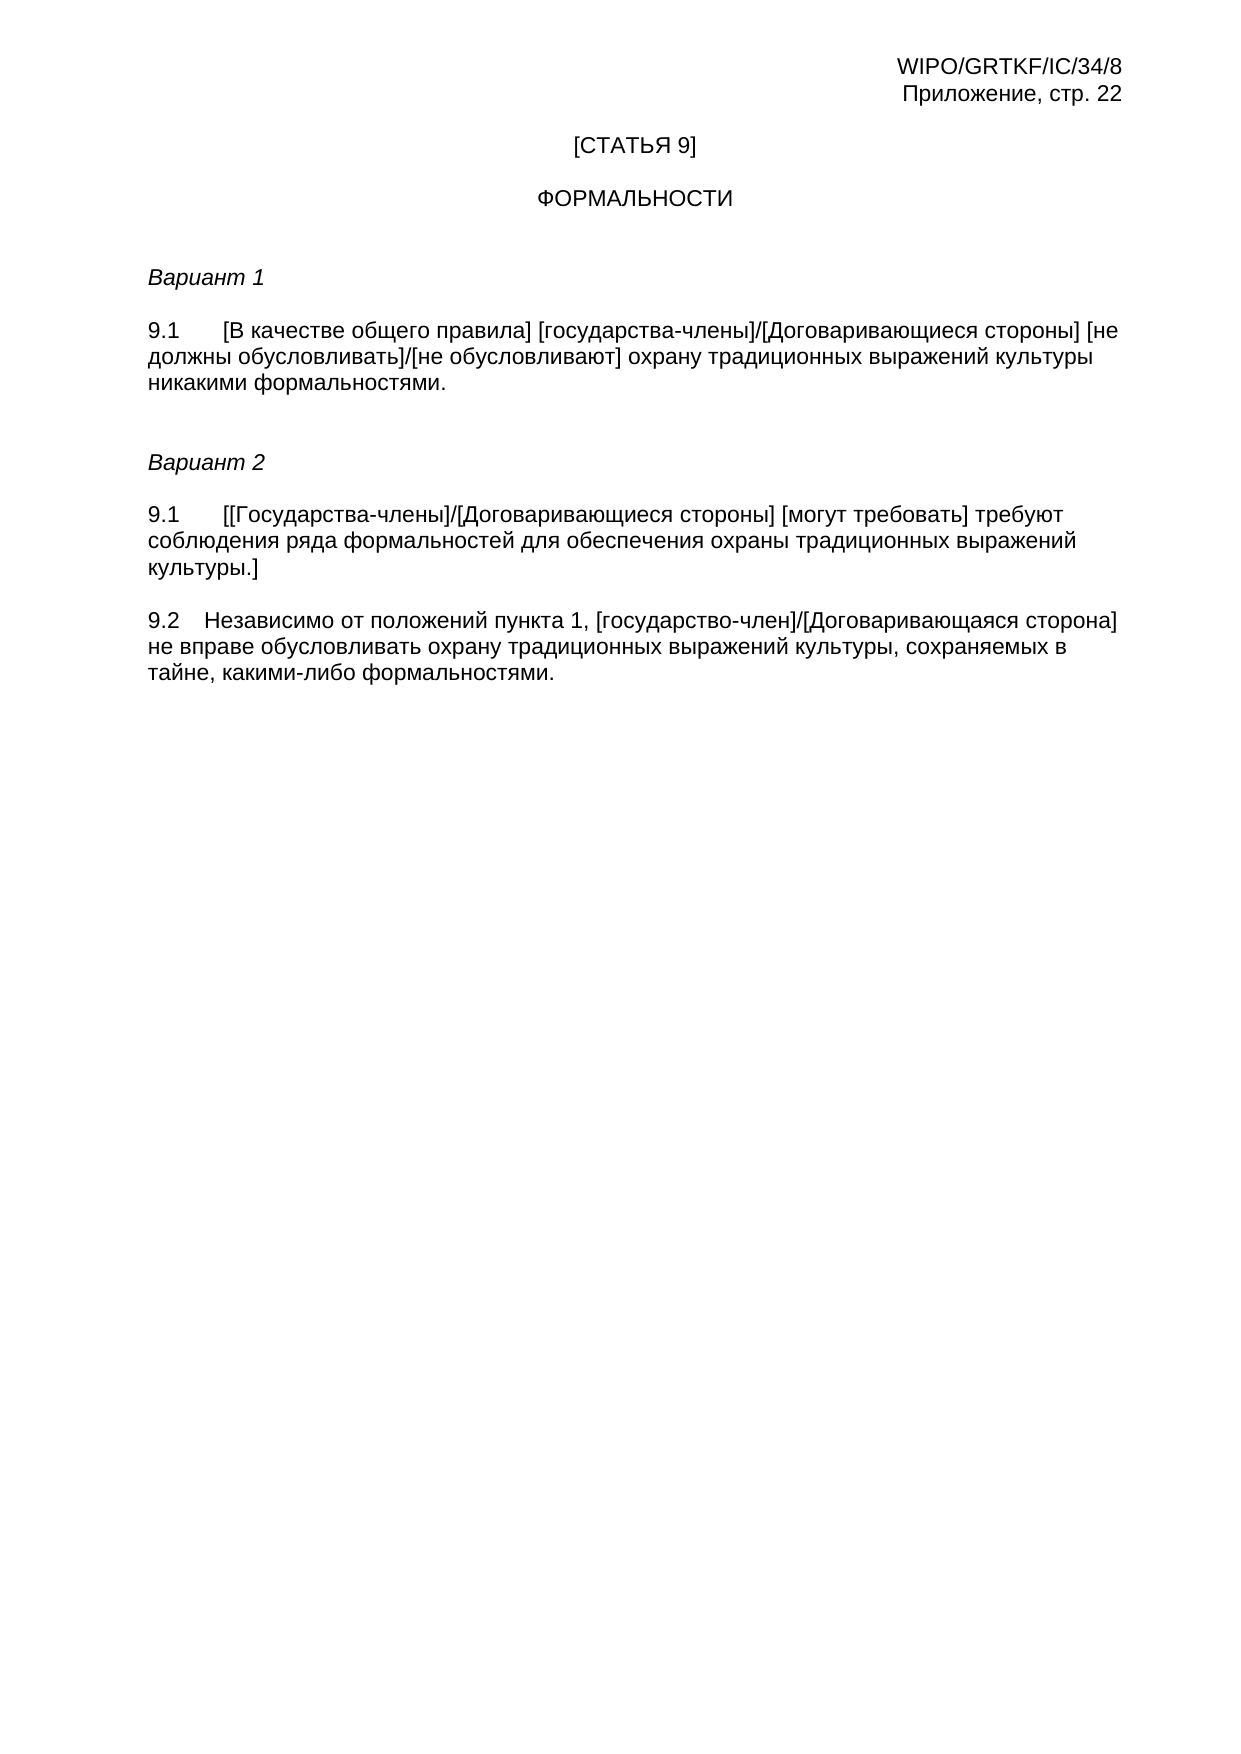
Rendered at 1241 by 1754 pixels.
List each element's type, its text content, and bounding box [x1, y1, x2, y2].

text 9.2 Независимо от положений пункта 1, [государство-член]/[Договаривающаяся сторона] не вправе обусловливать охрану традиционных выражений культуры, сохраняемых в тайне, какими-либо формальностями. [148, 607, 1122, 686]
text ФОРМАЛЬНОСТИ [148, 185, 1122, 211]
text [СТАТЬЯ 9] [148, 132, 1122, 158]
text 9.1 [В качестве общего правила] [государства-члены]/[Договаривающиеся стороны] [не должны обусловливать]/[не обусловливают] охрану традиционных выражений культуры никакими формальностями. [148, 317, 1122, 396]
text 9.1 [[Государства-члены]/[Договаривающиеся стороны] [могут требовать] требуют соблюдения ряда формальностей для обеспечения охраны традиционных выражений культуры.] [148, 501, 1122, 580]
text Вариант 1 [148, 264, 1122, 290]
text Вариант 2 [148, 448, 1122, 475]
